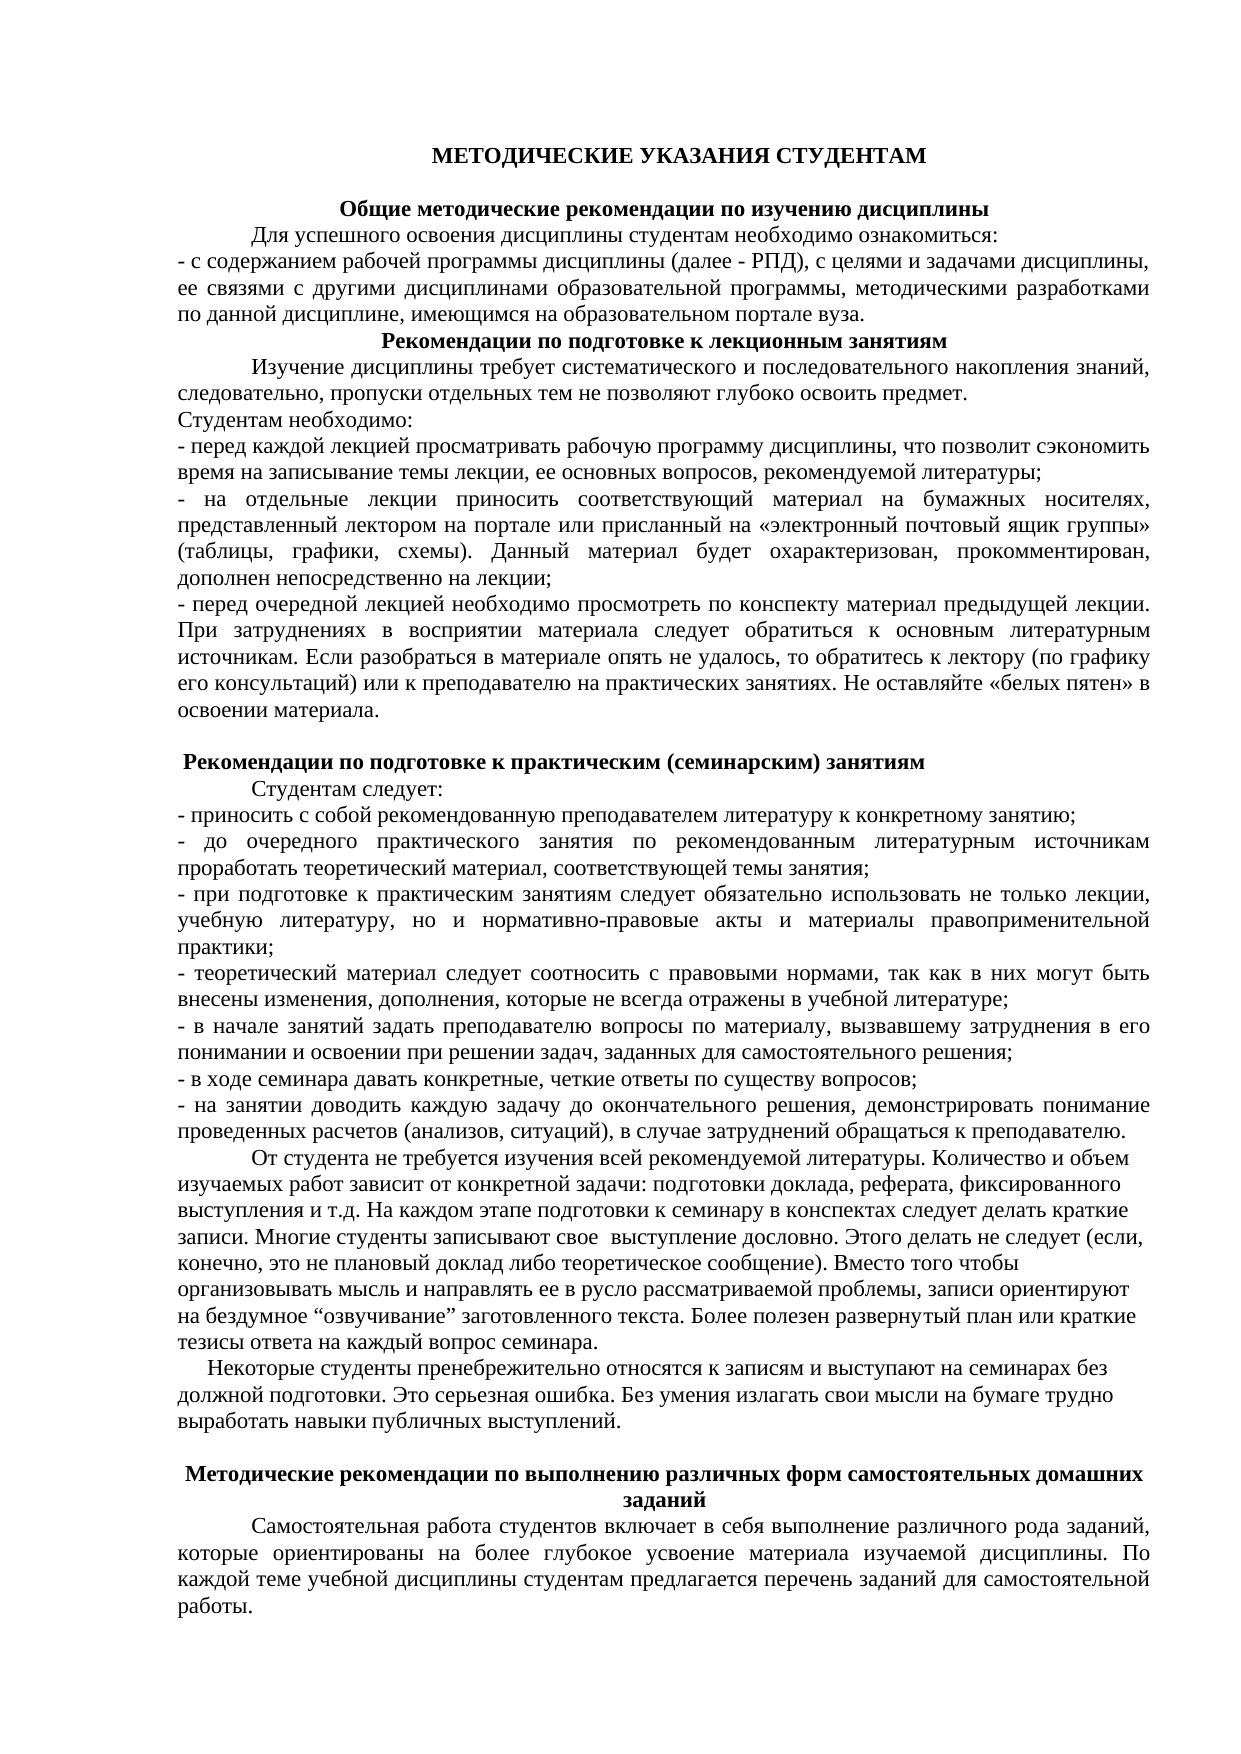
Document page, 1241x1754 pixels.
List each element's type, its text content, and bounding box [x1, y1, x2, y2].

text - перед очередной лекцией необходимо просмотреть по конспекту материал предыдущей лекции. При затруднениях в восприятии материала следует обратиться к основным литературным источникам. Если разобраться в материале опять не удалось, то обратитесь к лектору (по графику его консультаций) или к преподавателю на практических занятиях. Не оставляйте «белых пятен» в освоении материала. [177, 590, 1152, 722]
text - теоретический материал следует соотносить с правовыми нормами, так как в них могут быть внесены изменения, дополнения, которые не всегда отражены в учебной литературе; [177, 959, 1152, 1012]
text - в ходе семинара давать конкретные, четкие ответы по существу вопросов; [177, 1064, 1152, 1091]
text Самостоятельная работа студентов включает в себя выполнение различного рода заданий, которые ориентированы на более глубокое усвоение материала изучаемой дисциплины. По каждой теме учебной дисциплины студентам предлагается перечень заданий для самостоятельной работы. [177, 1513, 1152, 1618]
text - при подготовке к практическим занятиям следует обязательно использовать не только лекции, учебную литературу, но и нормативно-правовые акты и материалы правоприменительной практики; [177, 880, 1152, 959]
text Студентам необходимо: [177, 406, 1152, 432]
text - перед каждой лекцией просматривать рабочую программу дисциплины, что позволит сэкономить время на записывание темы лекции, ее основных вопросов, рекомендуемой литературы; [177, 432, 1152, 485]
text Студентам следует: [177, 775, 1152, 801]
text - на занятии доводить каждую задачу до окончательного решения, демонстрировать понимание проведенных расчетов (анализов, ситуаций), в случае затруднений обращаться к преподавателю. [177, 1091, 1152, 1144]
text - в начале занятий задать преподавателю вопросы по материалу, вызвавшему затруднения в его понимании и освоении при решении задач, заданных для самостоятельного решения; [177, 1012, 1152, 1064]
text Методические рекомендации по выполнению различных форм самостоятельных домашних заданий [177, 1460, 1152, 1513]
text - до очередного практического занятия по рекомендованным литературным источникам проработать теоретический материал, соответствующей темы занятия; [177, 827, 1152, 880]
text - с содержанием рабочей программы дисциплины (далее - РПД), с целями и задачами дисциплины, ее связями с другими дисциплинами образовательной программы, методическими разработками по данной дисциплине, имеющимся на образовательном портале вуза. [177, 248, 1152, 327]
text Изучение дисциплины требует систематического и последовательного накопления знаний, следовательно, пропуски отдельных тем не позволяют глубоко освоить предмет. [177, 353, 1152, 406]
text Рекомендации по подготовке к практическим (семинарским) занятиям [177, 748, 1152, 775]
text Для успешного освоения дисциплины студентам необходимо ознакомиться: [177, 221, 1152, 248]
text Общие методические рекомендации по изучению дисциплины [177, 195, 1152, 221]
text - на отдельные лекции приносить соответствующий материал на бумажных носителях, представленный лектором на портале или присланный на «электронный почтовый ящик группы» (таблицы, графики, схемы). Данный материал будет охарактеризован, прокомментирован, дополнен непосредственно на лекции; [177, 485, 1152, 590]
text Рекомендации по подготовке к лекционным занятиям [177, 327, 1152, 353]
text МЕТОДИЧЕСКИЕ УКАЗАНИЯ СТУДЕНТАМ [177, 142, 1152, 168]
text - приносить с собой рекомендованную преподавателем литературу к конкретному занятию; [177, 801, 1152, 827]
text От студента не требуется изучения всей рекомендуемой литературы. Количество и объем изучаемых работ зависит от конкретной задачи: подготовки доклада, реферата, фиксированного выступления и т.д. На каждом этапе подготовки к семинару в конспектах следует делать краткие записи. Многие студенты записывают свое выступление дословно. Этого делать не следует (если, конечно, это не плановый доклад либо теоретическое сообщение). Вместо того чтобы организовывать мысль и направлять ее в русло рассматриваемой проблемы, записи ориентируют на бездумное “озвучивание” заготовленного текста. Более полезен развернутый план или краткие тезисы ответа на каждый вопрос семинара. [177, 1144, 1152, 1354]
text Некоторые студенты пренебрежительно относятся к записям и выступают на семинарах без должной подготовки. Это серьезная ошибка. Без умения излагать свои мысли на бумаге трудно выработать навыки публичных выступлений. [177, 1354, 1152, 1433]
